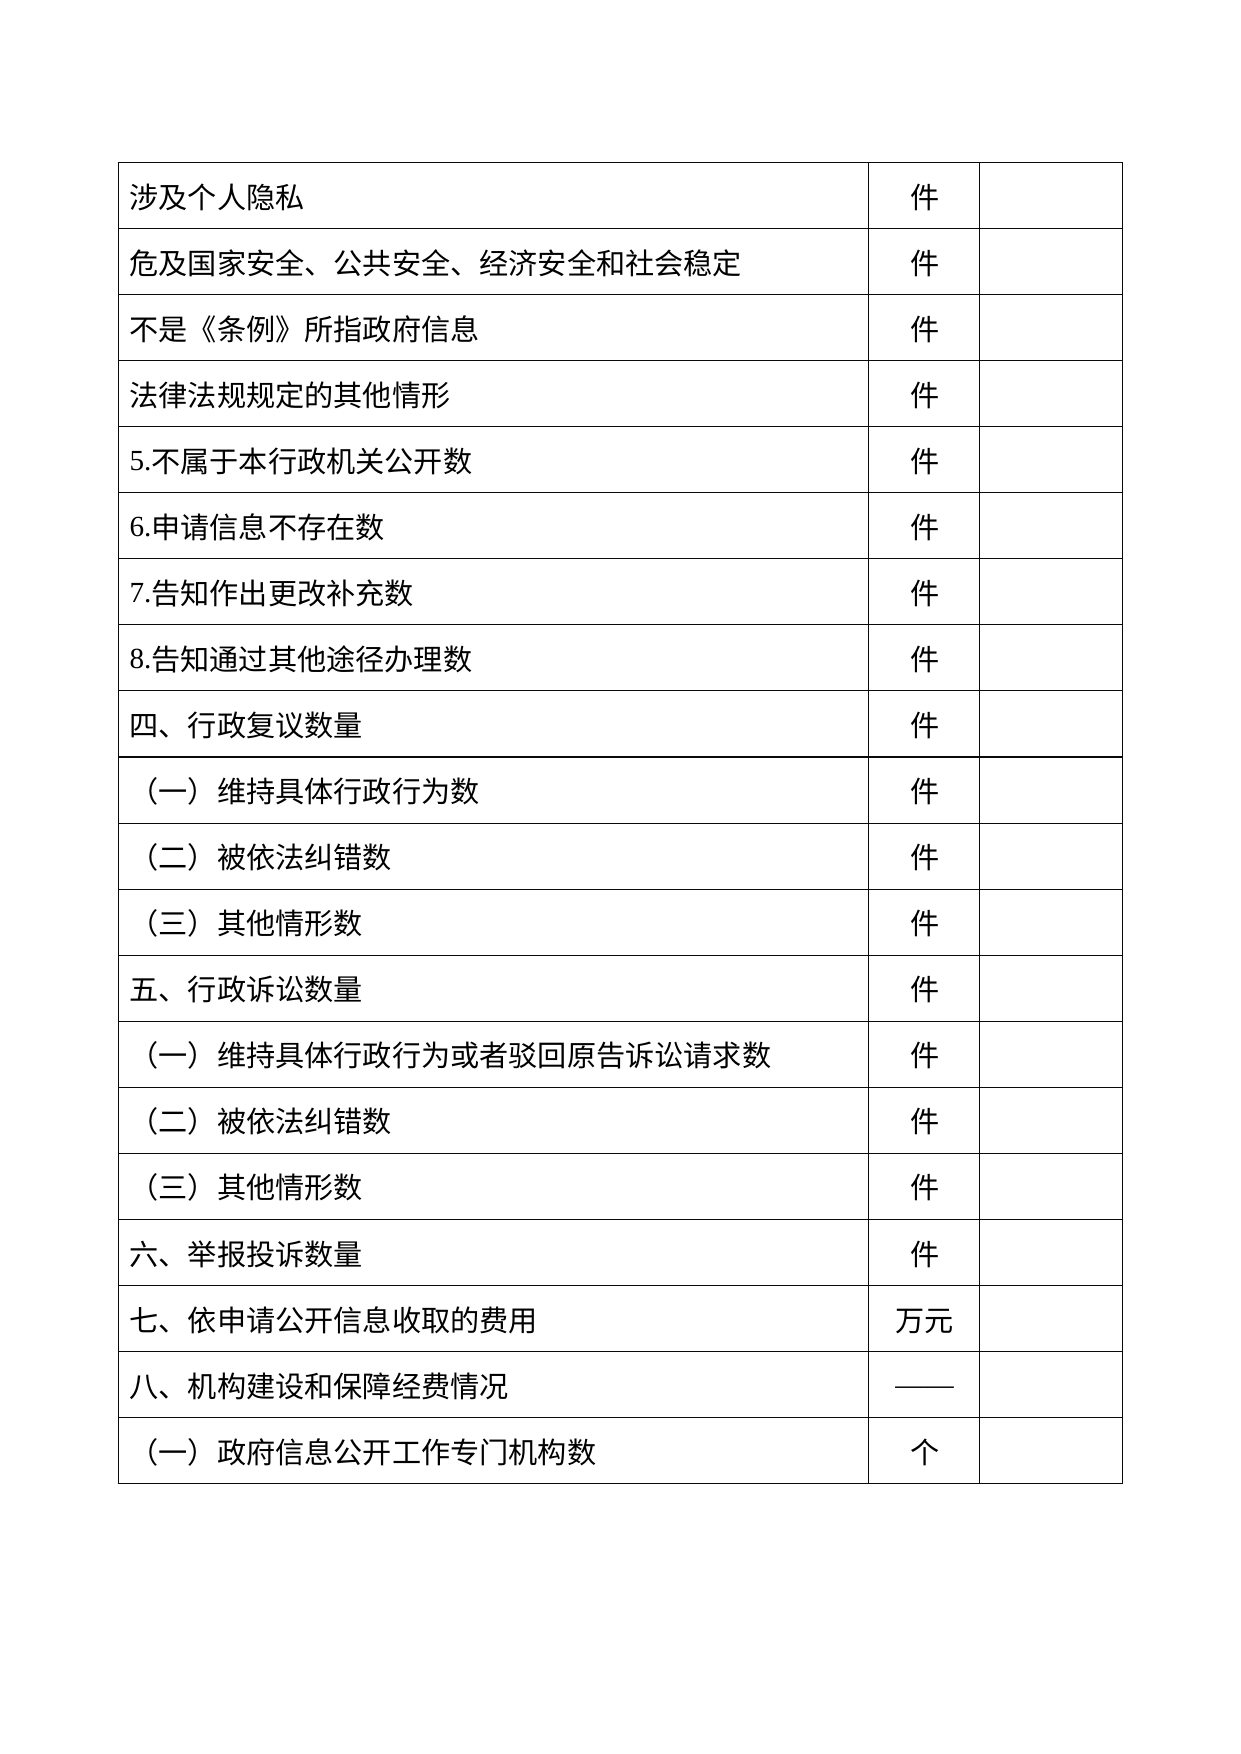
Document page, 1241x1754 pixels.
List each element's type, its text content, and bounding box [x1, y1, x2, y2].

table_cell 件 [869, 890, 979, 954]
table_cell 法律法规规定的其他情形 [119, 361, 868, 426]
table_cell [980, 163, 1122, 228]
table_cell 件 [869, 824, 979, 888]
table_cell 件 [869, 229, 979, 294]
table_cell 五、行政诉讼数量 [119, 956, 868, 1021]
table_cell [980, 559, 1122, 624]
table_cell 件 [869, 956, 979, 1021]
table_cell 6.申请信息不存在数 [119, 493, 868, 558]
table_cell [980, 295, 1122, 360]
table_cell （三）其他情形数 [119, 890, 868, 954]
table_cell 件 [869, 559, 979, 624]
table_cell 件 [869, 295, 979, 360]
table_cell 件 [869, 361, 979, 426]
table_cell （一）政府信息公开工作专门机构数 [119, 1418, 868, 1483]
table_cell [980, 1418, 1122, 1483]
table_cell [980, 1022, 1122, 1087]
table_cell 七、依申请公开信息收取的费用 [119, 1286, 868, 1351]
table_cell 八、机构建设和保障经费情况 [119, 1352, 868, 1417]
table_cell [980, 691, 1122, 756]
table_cell 件 [869, 1154, 979, 1219]
table_cell [980, 625, 1122, 690]
table_cell （二）被依法纠错数 [119, 824, 868, 888]
table_cell （二）被依法纠错数 [119, 1088, 868, 1153]
table_cell 8.告知通过其他途径办理数 [119, 625, 868, 690]
table_cell [980, 1220, 1122, 1285]
table_cell 件 [869, 163, 979, 228]
table_cell 7.告知作出更改补充数 [119, 559, 868, 624]
table_cell [980, 229, 1122, 294]
table_cell 涉及个人隐私 [119, 163, 868, 228]
table_cell 件 [869, 427, 979, 492]
table_cell [980, 1286, 1122, 1351]
table_cell 件 [869, 1022, 979, 1087]
table_cell 个 [869, 1418, 979, 1483]
table_cell （三）其他情形数 [119, 1154, 868, 1219]
table_cell 件 [869, 1220, 979, 1285]
table_cell （一）维持具体行政行为或者驳回原告诉讼请求数 [119, 1022, 868, 1087]
table_cell [980, 824, 1122, 888]
table_cell 六、举报投诉数量 [119, 1220, 868, 1285]
table_cell 件 [869, 493, 979, 558]
table_cell （一）维持具体行政行为数 [119, 758, 868, 822]
table_cell 不是《条例》所指政府信息 [119, 295, 868, 360]
table_cell 件 [869, 691, 979, 756]
table_cell —— [869, 1352, 979, 1417]
table_cell [980, 1352, 1122, 1417]
table_cell 件 [869, 1088, 979, 1153]
table_cell 四、行政复议数量 [119, 691, 868, 756]
table_cell 万元 [869, 1286, 979, 1351]
table_cell 件 [869, 758, 979, 822]
table_cell [980, 1154, 1122, 1219]
table_cell [980, 493, 1122, 558]
table_cell [980, 427, 1122, 492]
table_cell 件 [869, 625, 979, 690]
table_cell [980, 361, 1122, 426]
table_cell [980, 758, 1122, 822]
table_cell 5.不属于本行政机关公开数 [119, 427, 868, 492]
table_cell [980, 956, 1122, 1021]
table_cell [980, 1088, 1122, 1153]
table_cell [980, 890, 1122, 954]
table_cell 危及国家安全、公共安全、经济安全和社会稳定 [119, 229, 868, 294]
